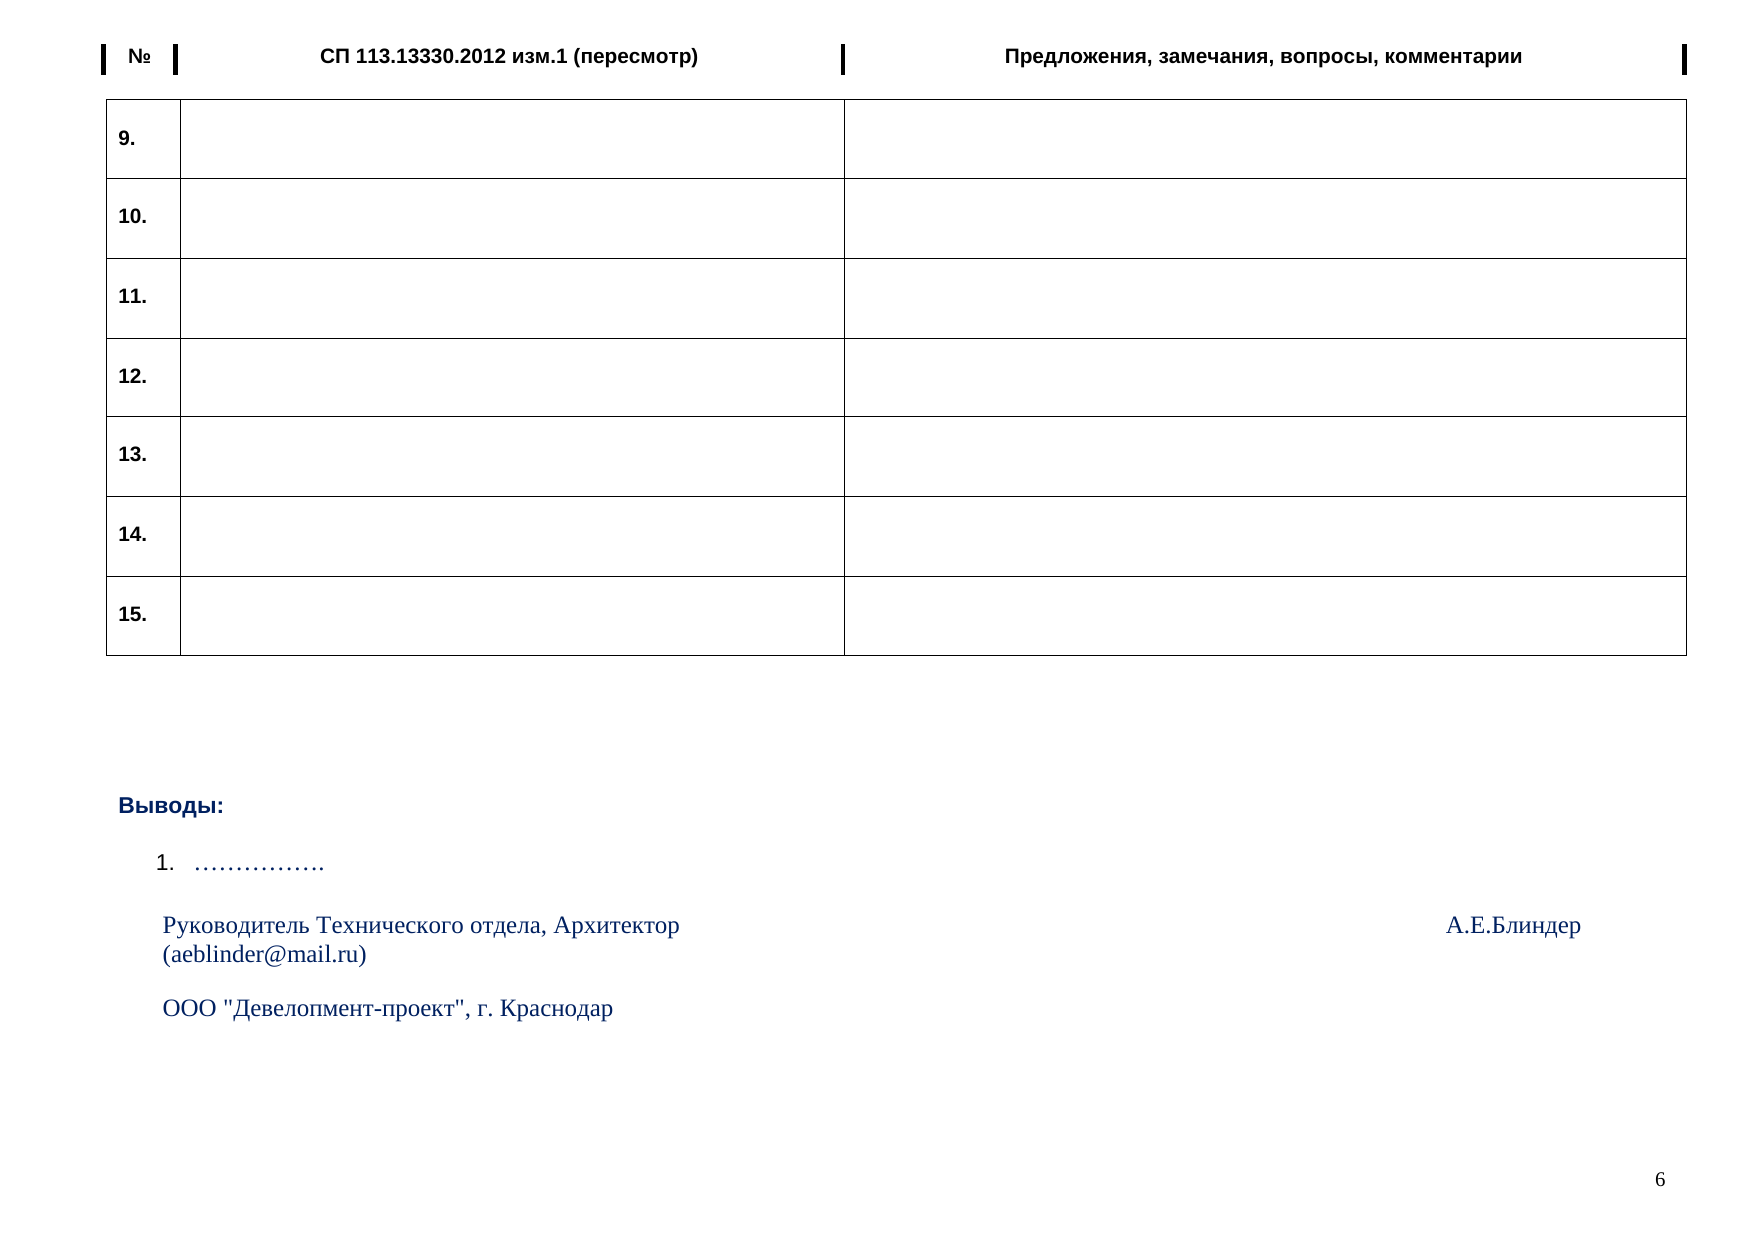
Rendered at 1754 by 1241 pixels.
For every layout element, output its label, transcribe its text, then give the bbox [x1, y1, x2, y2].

table_cell [107, 100, 180, 178]
table_cell [181, 100, 844, 178]
text ООО "Девелопмент-проект", г. Краснодар [162, 993, 1665, 1022]
table_cell [845, 100, 1686, 178]
text Выводы: [118, 792, 1665, 818]
table_cell [845, 179, 1686, 258]
table_cell [107, 259, 180, 337]
table_cell [845, 497, 1686, 576]
table_cell [845, 417, 1686, 496]
table_cell [107, 179, 180, 258]
table_cell [181, 417, 844, 496]
table_cell [845, 259, 1686, 337]
table_cell [845, 339, 1686, 416]
table_cell [107, 497, 180, 576]
table_cell [107, 339, 180, 416]
table_cell [107, 417, 180, 496]
text Руководитель Технического отдела, Архитектор А.Е.Блиндер [162, 910, 1665, 939]
table_cell [181, 497, 844, 576]
table_cell [845, 577, 1686, 655]
list ……………. [156, 847, 1665, 876]
table_cell [181, 577, 844, 655]
table_cell [181, 259, 844, 337]
table_cell [181, 179, 844, 258]
table_cell [107, 577, 180, 655]
table_cell [181, 339, 844, 416]
text (aeblinder@mail.ru) [162, 939, 1665, 968]
